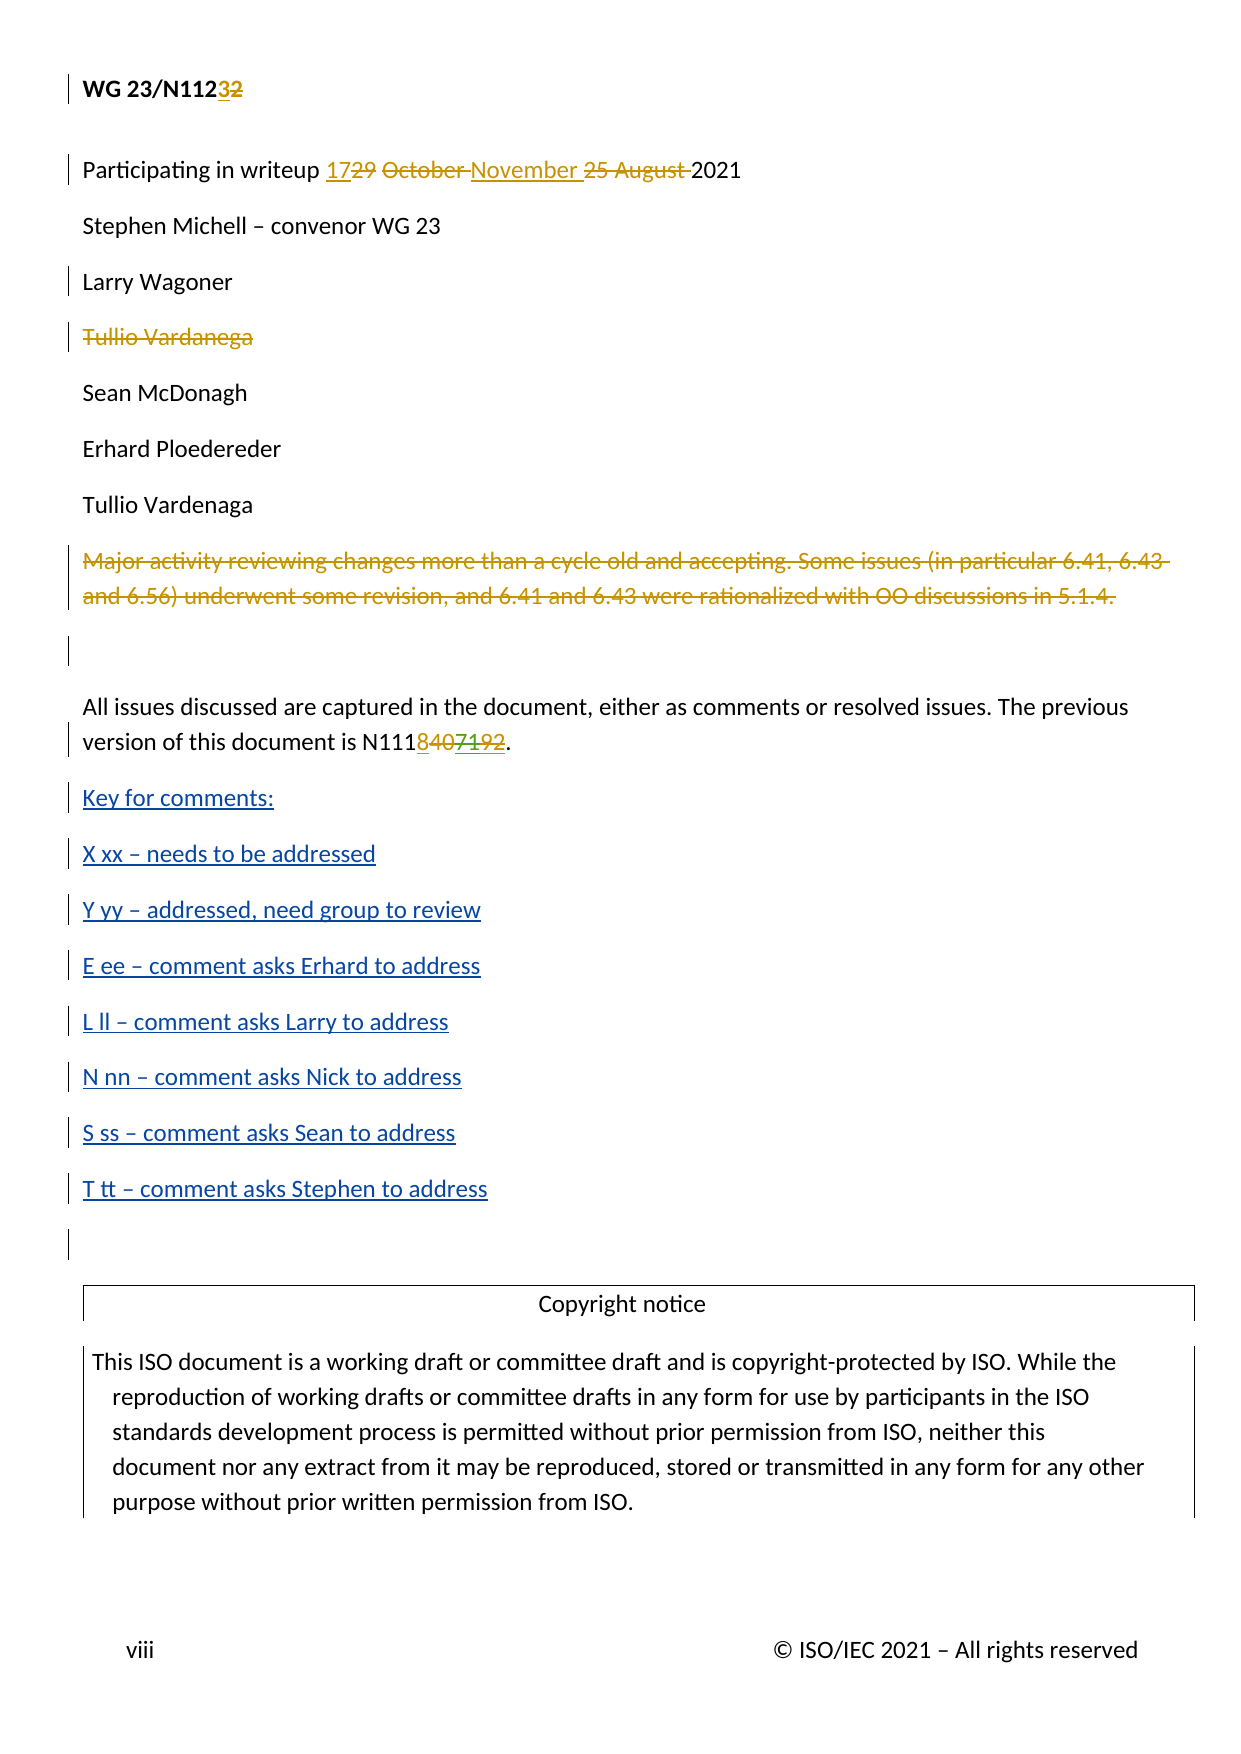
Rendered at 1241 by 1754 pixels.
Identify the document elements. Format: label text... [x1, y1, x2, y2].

text Sean McDonagh [82, 377, 1182, 408]
text Participating in writeup 2021 [82, 154, 1182, 184]
text Tullio Vardenaga [82, 489, 1182, 519]
text Erhard Ploedereder [82, 433, 1182, 464]
text Stephen Michell – convenor WG 23 [82, 210, 1182, 240]
text Larry Wagoner [82, 266, 1182, 296]
text All issues discussed are captured in the document, either as comments or resolved issues. The previous version of this document is N111. [82, 692, 1182, 757]
text Copyright notice [84, 1286, 1194, 1321]
text This ISO document is a working draft or committee draft and is copyright-protected by ISO. While the reproduction of working drafts or committee drafts in any form for use by participants in the ISO standards development process is permitted without prior permission from ISO, neither this document nor any extract from it may be reproduced, stored or transmitted in any form for any other purpose without prior written permission from ISO. [84, 1346, 1194, 1518]
